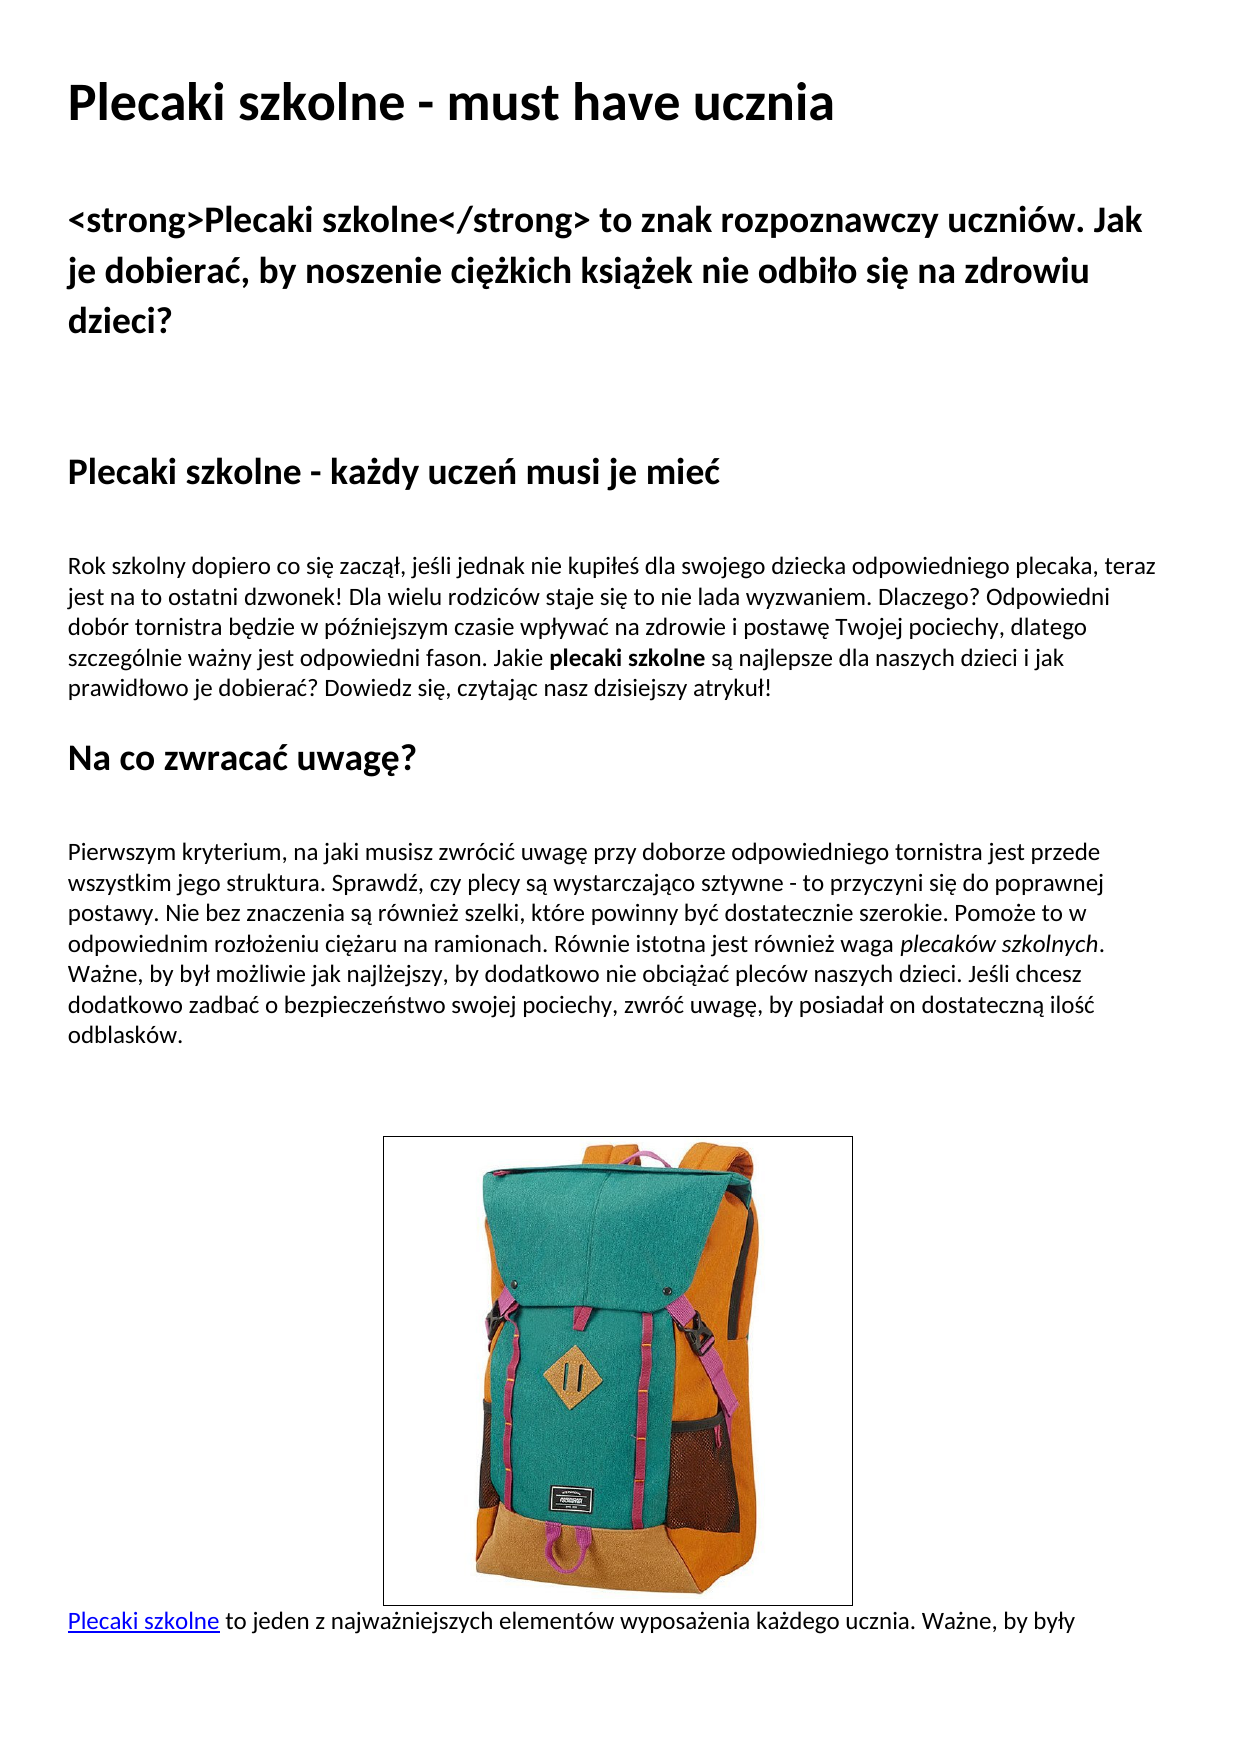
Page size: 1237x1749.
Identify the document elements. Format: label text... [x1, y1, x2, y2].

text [68, 1605, 1169, 1636]
text Pierwszym kryterium, na jaki musisz zwrócić uwagę przy doborze odpowiedniego tornistra jest przede wszystkim jego struktura. Sprawdź, czy plecy są wystarczająco sztywne - to przyczyni się do poprawnej postawy. Nie bez znaczenia są również szelki, które powinny być dostatecznie szerokie. Pomoże to w odpowiednim rozłożeniu ciężaru na ramionach. Równie istotna jest również waga plecaków szkolnych. Ważne, by był możliwie jak najlżejszy, by dodatkowo nie obciążać pleców naszych dzieci. Jeśli chcesz dodatkowo zadbać o bezpieczeństwo swojej pociechy, zwróć uwagę, by posiadał on dostateczną ilość odblasków. [68, 836, 1169, 1050]
text Rok szkolny dopiero co się zaczął, jeśli jednak nie kupiłeś dla swojego dziecka odpowiedniego plecaka, teraz jest na to ostatni dzwonek! Dla wielu rodziców staje się to nie lada wyzwaniem. Dlaczego? Odpowiedni dobór tornistra będzie w późniejszym czasie wpływać na zdrowie i postawę Twojej pociechy, dlatego szczególnie ważny jest odpowiedni fason. Jakie plecaki szkolne są najlepsze dla naszych dzieci i jak prawidłowo je dobierać? Dowiedz się, czytając nasz dzisiejszy atrykuł! [68, 550, 1169, 703]
text <strong>Plecaki szkolne</strong> to znak rozpoznawczy uczniów. Jak je dobierać, by noszenie ciężkich książek nie odbiło się na zdrowiu dzieci? [68, 196, 1169, 343]
text Plecaki szkolne - must have ucznia [68, 68, 1169, 134]
text Na co zwracać uwagę? [68, 734, 1169, 780]
text Plecaki szkolne - każdy uczeń musi je mieć [68, 448, 1169, 493]
picture [384, 1137, 852, 1605]
